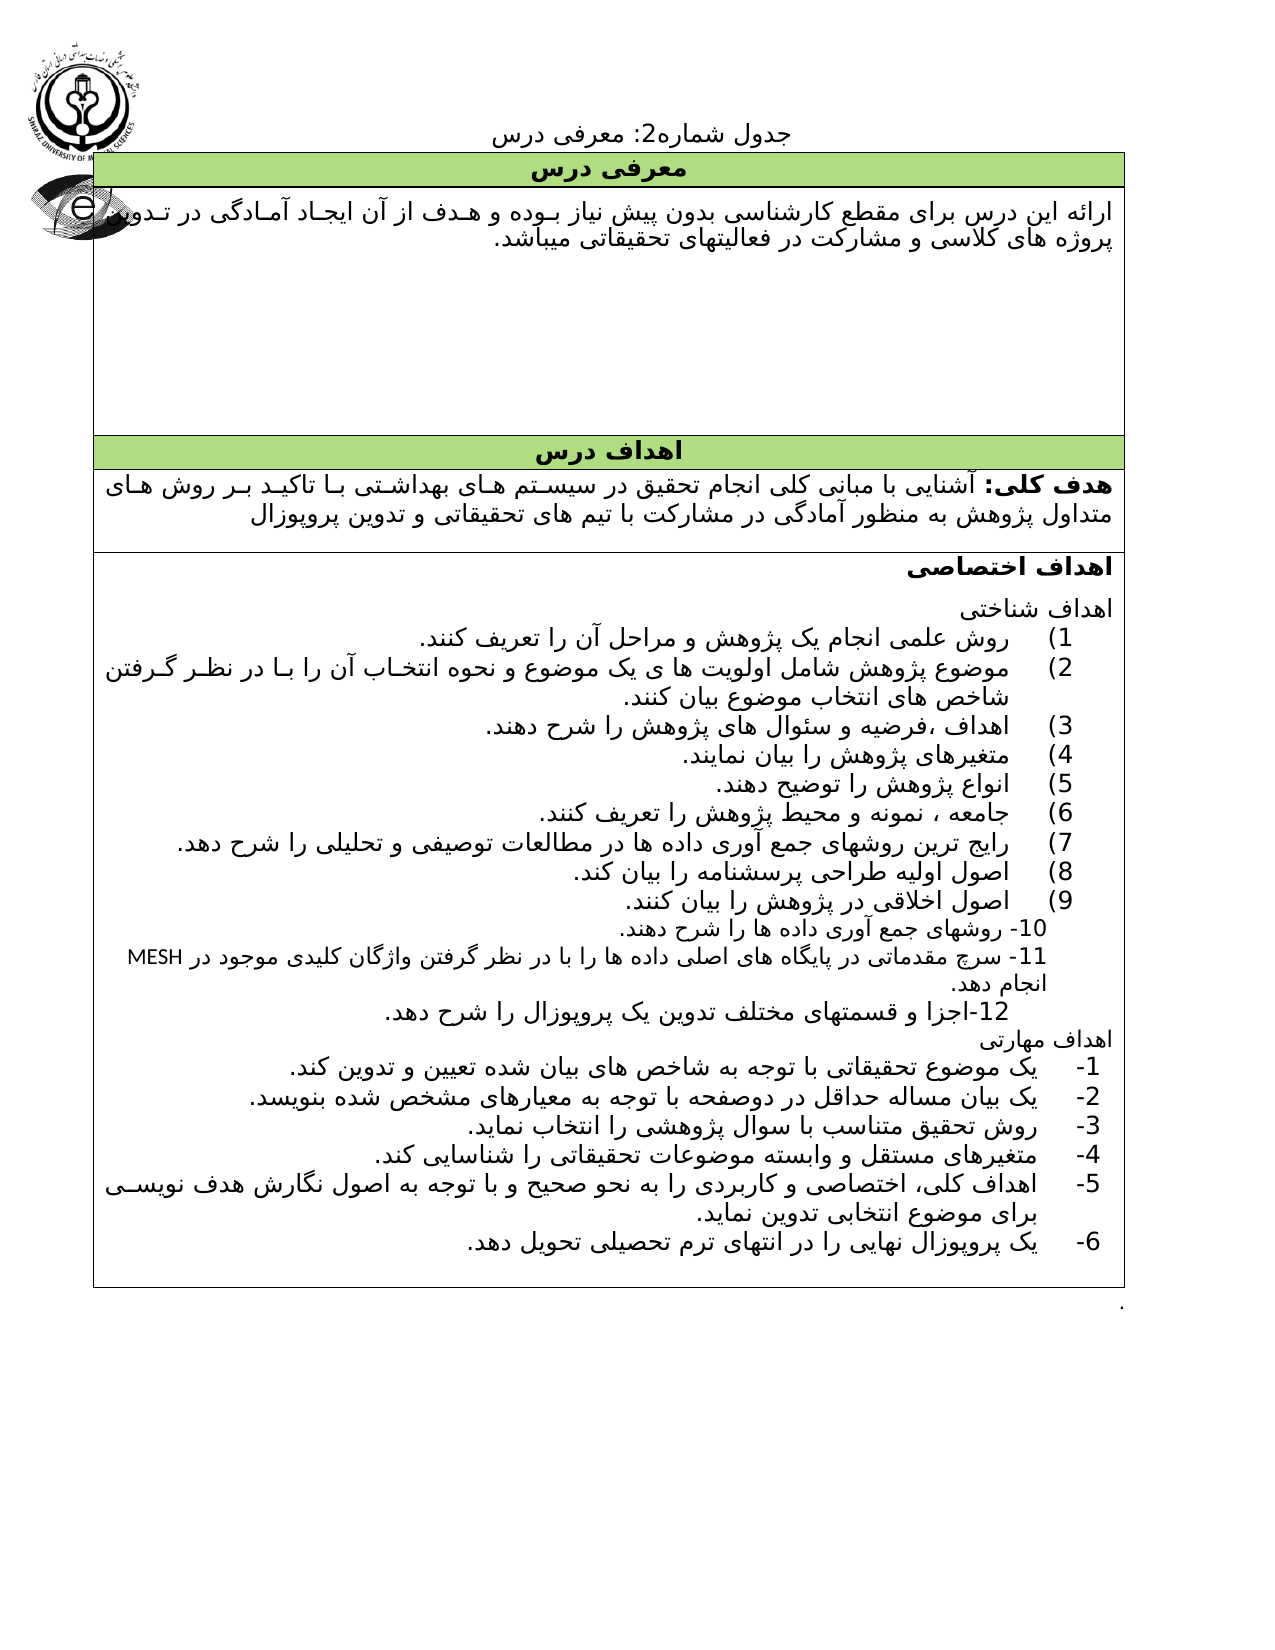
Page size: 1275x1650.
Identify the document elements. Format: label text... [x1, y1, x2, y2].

table_cell هدف کلی: آشنایی با مبانی کلی انجام تحقیق در سیستم های بهداشتی با تاکید بر روش های متداول پژوهش به منظور آمادگی در مشارکت با تیم های تحقیقاتی و تدوین پروپوزال [94, 470, 1124, 552]
table_cell اهداف درس [94, 436, 1124, 469]
table_header معرفی درس [94, 153, 1124, 186]
text جدول شماره2: معرفی درس [150, 119, 1125, 148]
table_cell ارائه این درس برای مقطع کارشناسی بدون پیش نیاز بوده و هدف از آن ایجاد آمادگی در تدوین پروژه های کلاسی و مشارکت در فعالیتهای تحقیقاتی میباشد. [94, 188, 1124, 435]
text . [150, 1288, 1125, 1314]
table_cell اهداف اختصاصی اهداف شناختی روش علمی انجام یک پژوهش و مراحل آن را تعریف کنند. موضوع پژوهش شامل اولویت ها ی یک موضوع و نحوه انتخاب آن را با در نظر گرفتن شاخص های انتخاب موضوع بیان کنند. اهداف ،فرضیه و سئوال های پژوهش را شرح دهند. متغیرهای پژوهش را بیان نمایند. انواع پژوهش را توضیح دهند. جامعه ، نمونه و محیط پژوهش را تعریف کنند. رایج ترین روشهای جمع آوری داده ها در مطالعات توصیفی و تحلیلی را شرح دهد. اصول اولیه طراحی پرسشنامه را بیان کند. اصول اخلاقی در پژوهش را بیان کنند. 10- روشهای جمع آوری داده ها را شرح دهند. 11- سرچ مقدماتی در پایگاه های اصلی داده ها را با در نظر گرفتن واژگان کلیدی موجود در MESH انجام دهد. 12-اجزا و قسمتهای مختلف تدوین یک پروپوزال را شرح دهد. اهداف مهارتی یک موضوع تحقیقاتی با توجه به شاخص های بیان شده تعیین و تدوین کند. یک بیان مساله حداقل در دوصفحه با توجه به معیارهای مشخص شده بنویسد. روش تحقیق متناسب با سوال پژوهشی را انتخاب نماید. متغیرهای مستقل و وابسته موضوعات تحقیقاتی را شناسایی کند. اهداف کلی، اختصاصی و کاربردی را به نحو صحیح و با توجه به اصول نگارش هدف نویسی برای موضوع انتخابی تدوین نماید. یک پروپوزال نهایی را در انتهای ترم تحصیلی تحویل دهد. [94, 553, 1124, 1287]
picture [29, 170, 93, 243]
